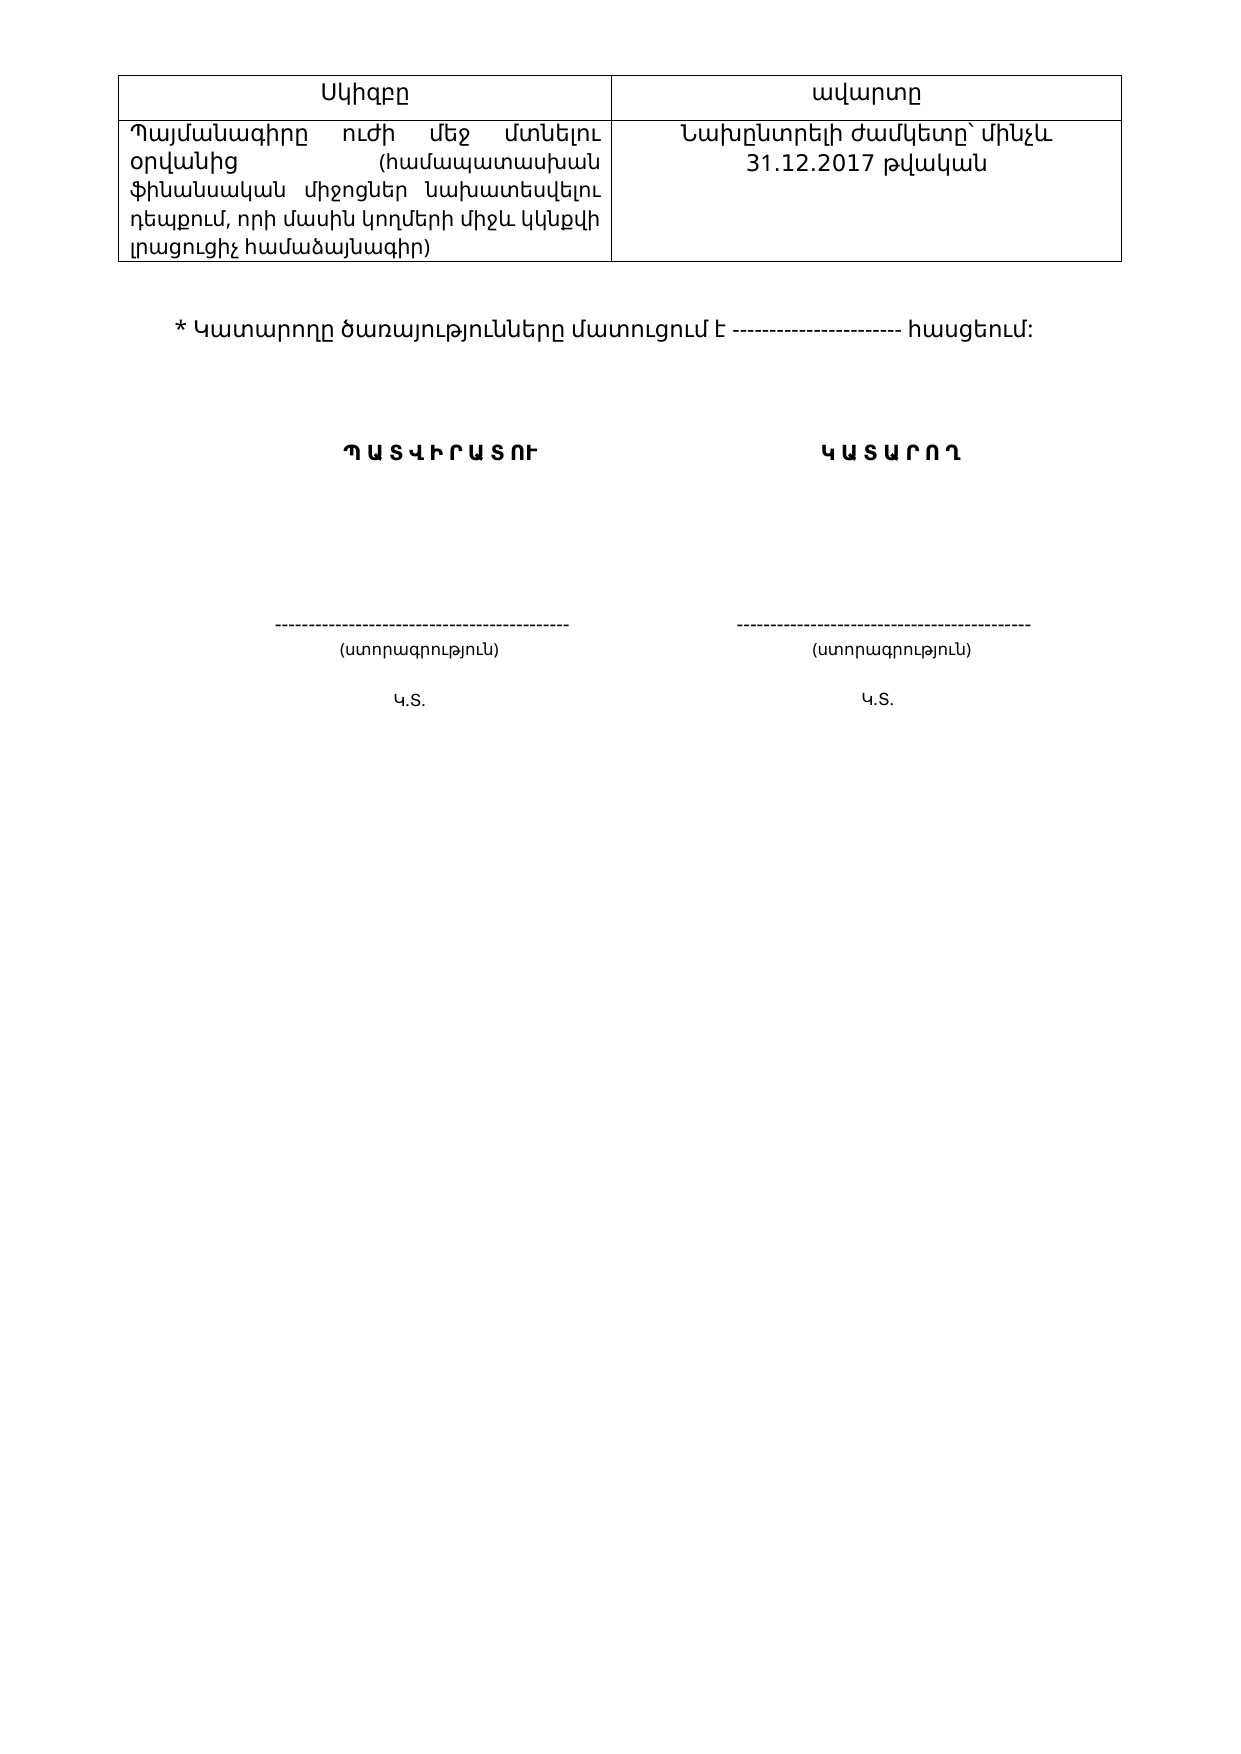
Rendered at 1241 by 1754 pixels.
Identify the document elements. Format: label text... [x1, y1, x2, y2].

table_header Կ Ա Տ Ա Ր Ո Ղ -------------------------------------------- (ստորագրություն) Կ.Տ. [676, 439, 1104, 796]
table_cell Նախընտրելի ժամկետը՝ մինչև 31.12.2017 թվական [612, 121, 1121, 261]
table_cell Պայմանագիրը ուժի մեջ մտնելու օրվանից (համապատասխան ֆինանսական միջոցներ նախատեսվելու դեպքում, որի մասին կողմերի միջև կկնքվի լրացուցիչ համաձայնագիր) [119, 121, 611, 261]
table_cell Սկիզբը [119, 76, 611, 119]
table_header Պ Ա Տ Վ Ի Ր Ա Տ ՈՒ -------------------------------------------- (ստորագրություն) Կ.Տ. [204, 439, 676, 796]
text * Կատարողը ծառայությունները մատուցում է ----------------------- հասցեում: [174, 313, 1172, 345]
table_cell ավարտը [612, 76, 1121, 119]
